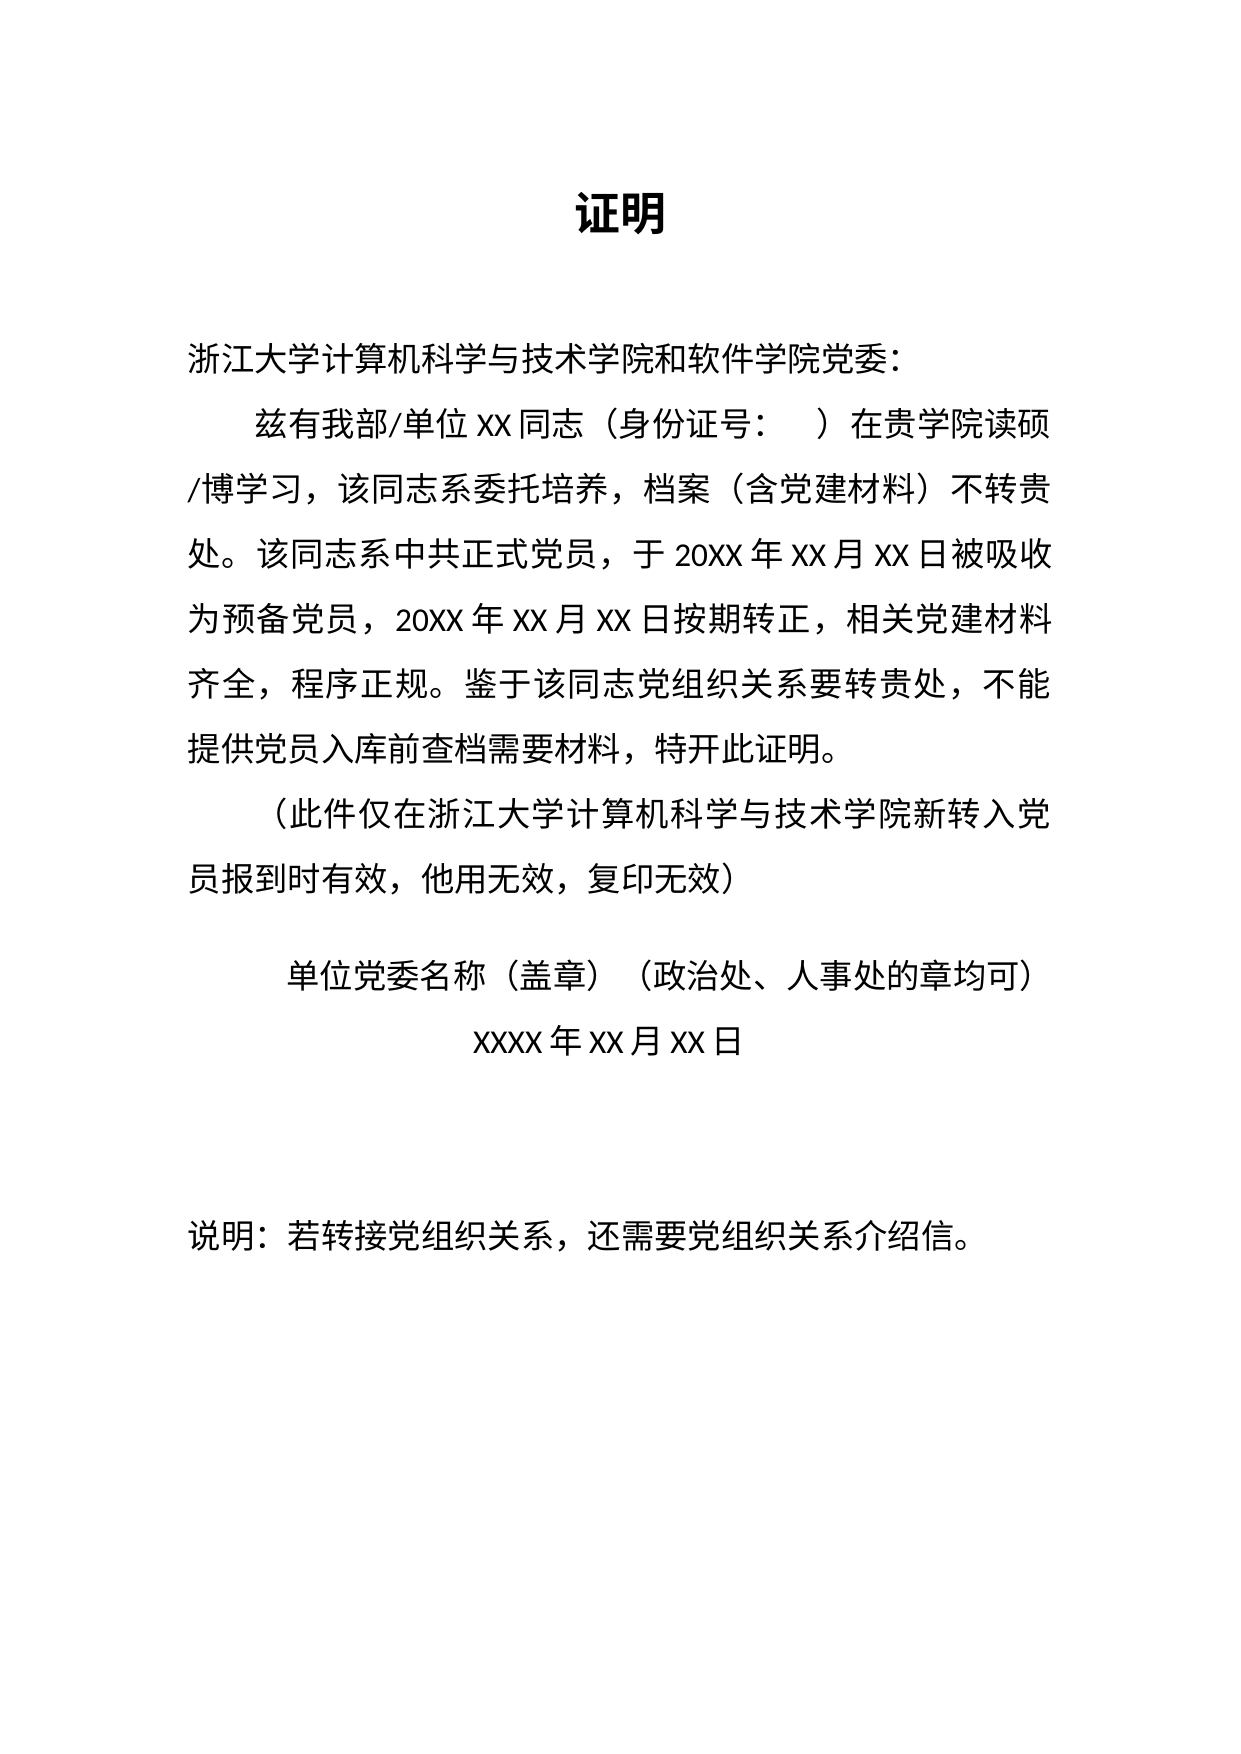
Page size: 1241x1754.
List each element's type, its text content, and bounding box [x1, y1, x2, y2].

text XXXX年XX月XX日 [187, 1007, 1053, 1072]
text 证明 [187, 162, 1053, 259]
text 说明：若转接党组织关系，还需要党组织关系介绍信。 [187, 1202, 1053, 1267]
text 浙江大学计算机科学与技术学院和软件学院党委： [187, 324, 1053, 389]
text 兹有我部/单位 XX同志（身份证号： ）在贵学院读硕/博学习，该同志系委托培养，档案（含党建材料）不转贵处。该同志系中共正式党员，于20XX年XX月XX日被吸收为预备党员，20XX年XX月XX日按期转正，相关党建材料齐全，程序正规。鉴于该同志党组织关系要转贵处，不能提供党员入库前查档需要材料，特开此证明。 [187, 389, 1053, 779]
text （此件仅在浙江大学计算机科学与技术学院新转入党员报到时有效，他用无效，复印无效） [187, 779, 1053, 909]
text 单位党委名称（盖章）（政治处、人事处的章均可） [187, 942, 1053, 1007]
